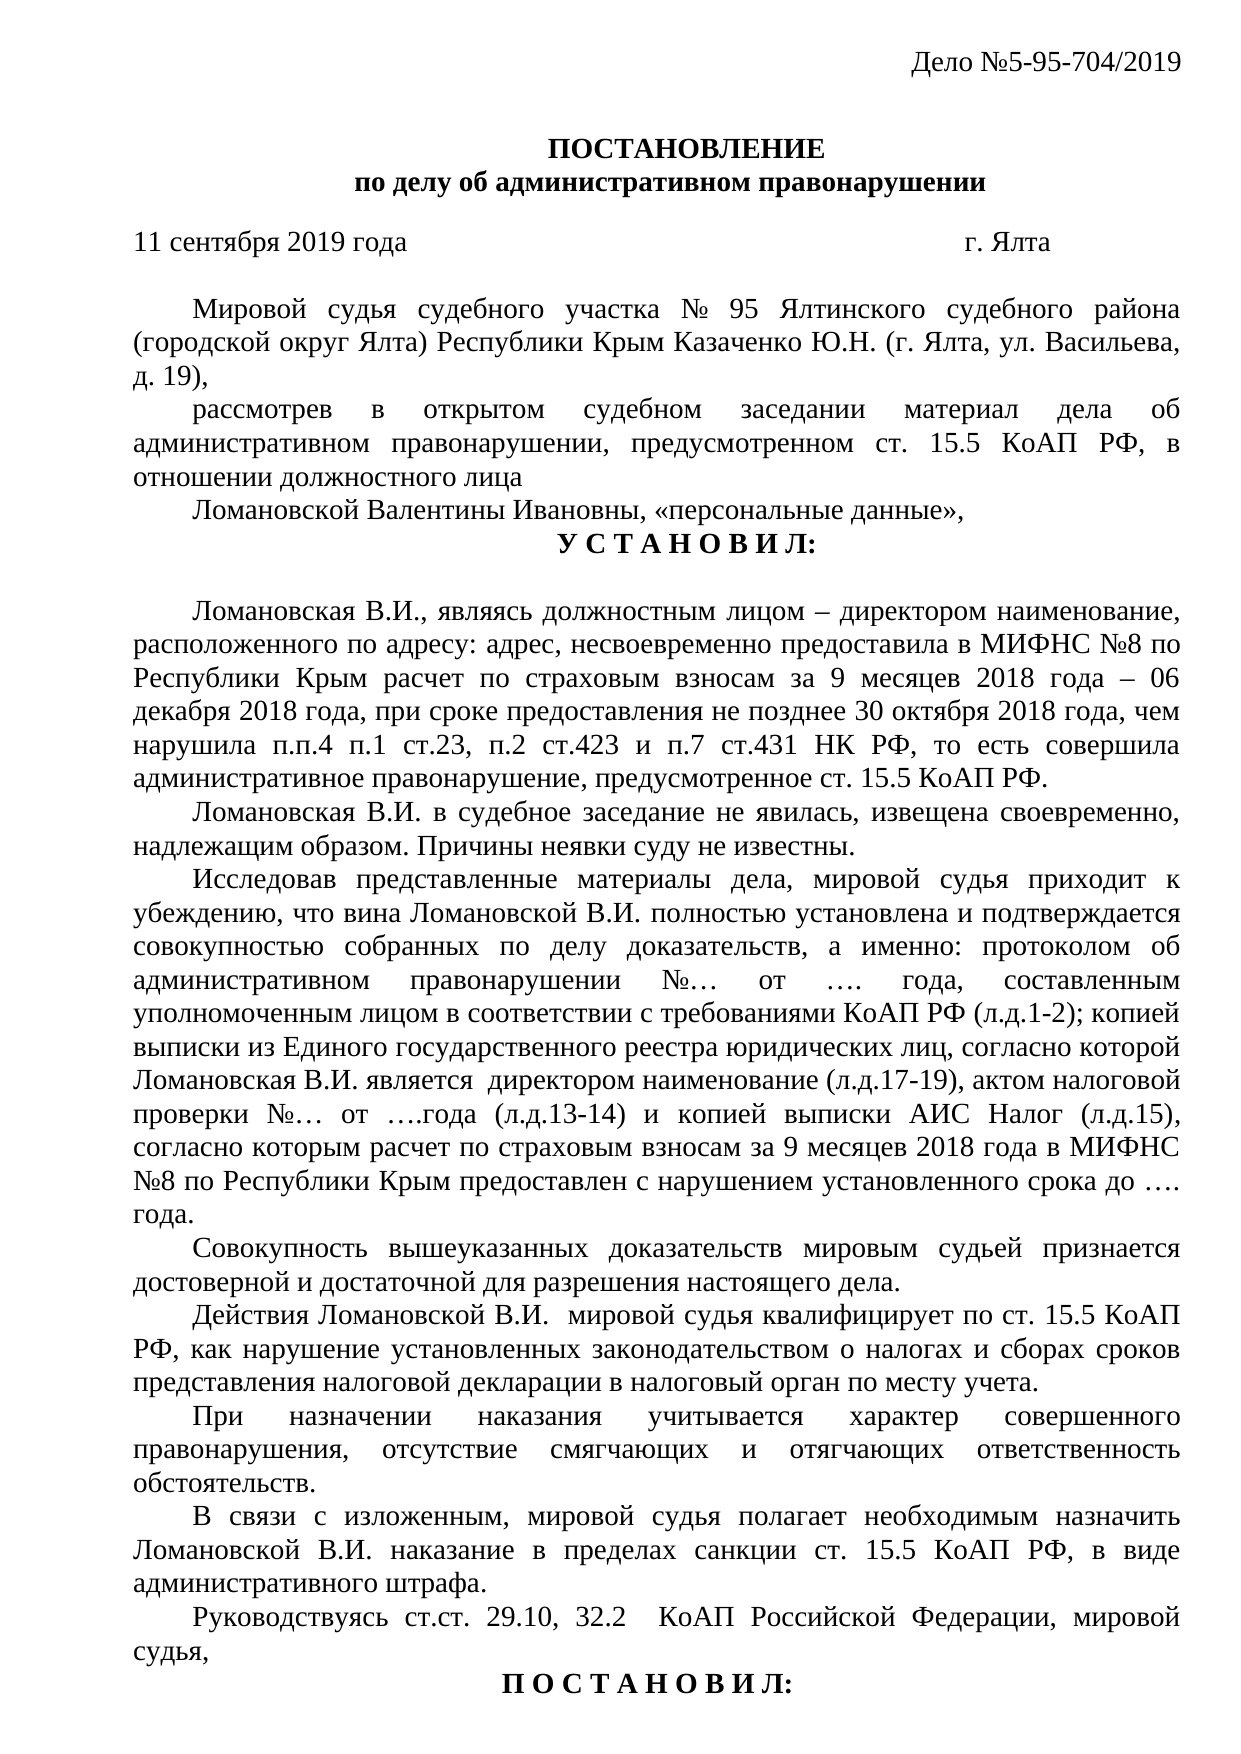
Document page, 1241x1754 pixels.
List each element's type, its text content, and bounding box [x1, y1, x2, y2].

text У С Т А Н О В И Л: [133, 526, 1181, 559]
text Ломановская В.И., являясь должностным лицом – директором наименование, расположенного по адресу: адрес, несвоевременно предоставила в МИФНС №8 по Республики Крым расчет по страховым взносам за 9 месяцев 2018 года – 06 декабря 2018 года, при сроке предоставления не позднее 30 октября 2018 года, чем нарушила п.п.4 п.1 ст.23, п.2 ст.423 и п.7 ст.431 НК РФ, то есть совершила административное правонарушение, предусмотренное ст. 15.5 КоАП РФ. [133, 593, 1181, 794]
text Руководствуясь ст.ст. 29.10, 32.2 КоАП Российской Федерации, мировой судья, [133, 1599, 1181, 1666]
text по делу об административном правонарушении [280, 164, 1181, 198]
text 11 сентября 2019 года г. Ялта [133, 224, 1181, 257]
text рассмотрев в открытом судебном заседании материал дела об административном правонарушении, предусмотренном ст. 15.5 КоАП РФ, в отношении должностного лица [133, 392, 1181, 492]
text Мировой судья судебного участка № 95 Ялтинского судебного района (городской округ Ялта) Республики Крым Казаченко Ю.Н. (г. Ялта, ул. Васильева, д. 19), [133, 291, 1181, 392]
text Совокупность вышеуказанных доказательств мировым судьей признается достоверной и достаточной для разрешения настоящего дела. [133, 1230, 1181, 1297]
text При назначении наказания учитывается характер совершенного правонарушения, отсутствие смягчающих и отягчающих ответственность обстоятельств. [133, 1398, 1181, 1498]
subtitle Дело №5-95-704/2019 [723, 44, 1181, 78]
subtitle ПОСТАНОВЛЕНИЕ [133, 131, 1181, 164]
text В связи с изложенным, мировой судья полагает необходимым назначить Ломановской В.И. наказание в пределах санкции ст. 15.5 КоАП РФ, в виде административного штрафа. [133, 1498, 1181, 1599]
text Ломановская В.И. в судебное заседание не явилась, извещена своевременно, надлежащим образом. Причины неявки суду не известны. [133, 794, 1181, 861]
text П О С Т А Н О В И Л: [428, 1666, 1181, 1700]
text Действия Ломановской В.И. мировой судья квалифицирует по ст. 15.5 КоАП РФ, как нарушение установленных законодательством о налогах и сборах сроков представления налоговой декларации в налоговый орган по месту учета. [133, 1297, 1181, 1398]
text Ломановской Валентины Ивановны, «персональные данные», [133, 492, 1181, 526]
text Исследовав представленные материалы дела, мировой судья приходит к убеждению, что вина Ломановской В.И. полностью установлена и подтверждается совокупностью собранных по делу доказательств, а именно: протоколом об административном правонарушении №… от …. года, составленным уполномоченным лицом в соответствии с требованиями КоАП РФ (л.д.1-2); копией выписки из Единого государственного реестра юридических лиц, согласно которой Ломановская В.И. является директором наименование (л.д.17-19), актом налоговой проверки №… от ….года (л.д.13-14) и копией выписки АИС Налог (л.д.15), согласно которым расчет по страховым взносам за 9 месяцев 2018 года в МИФНС №8 по Республики Крым предоставлен с нарушением установленного срока до …. года. [133, 861, 1181, 1230]
